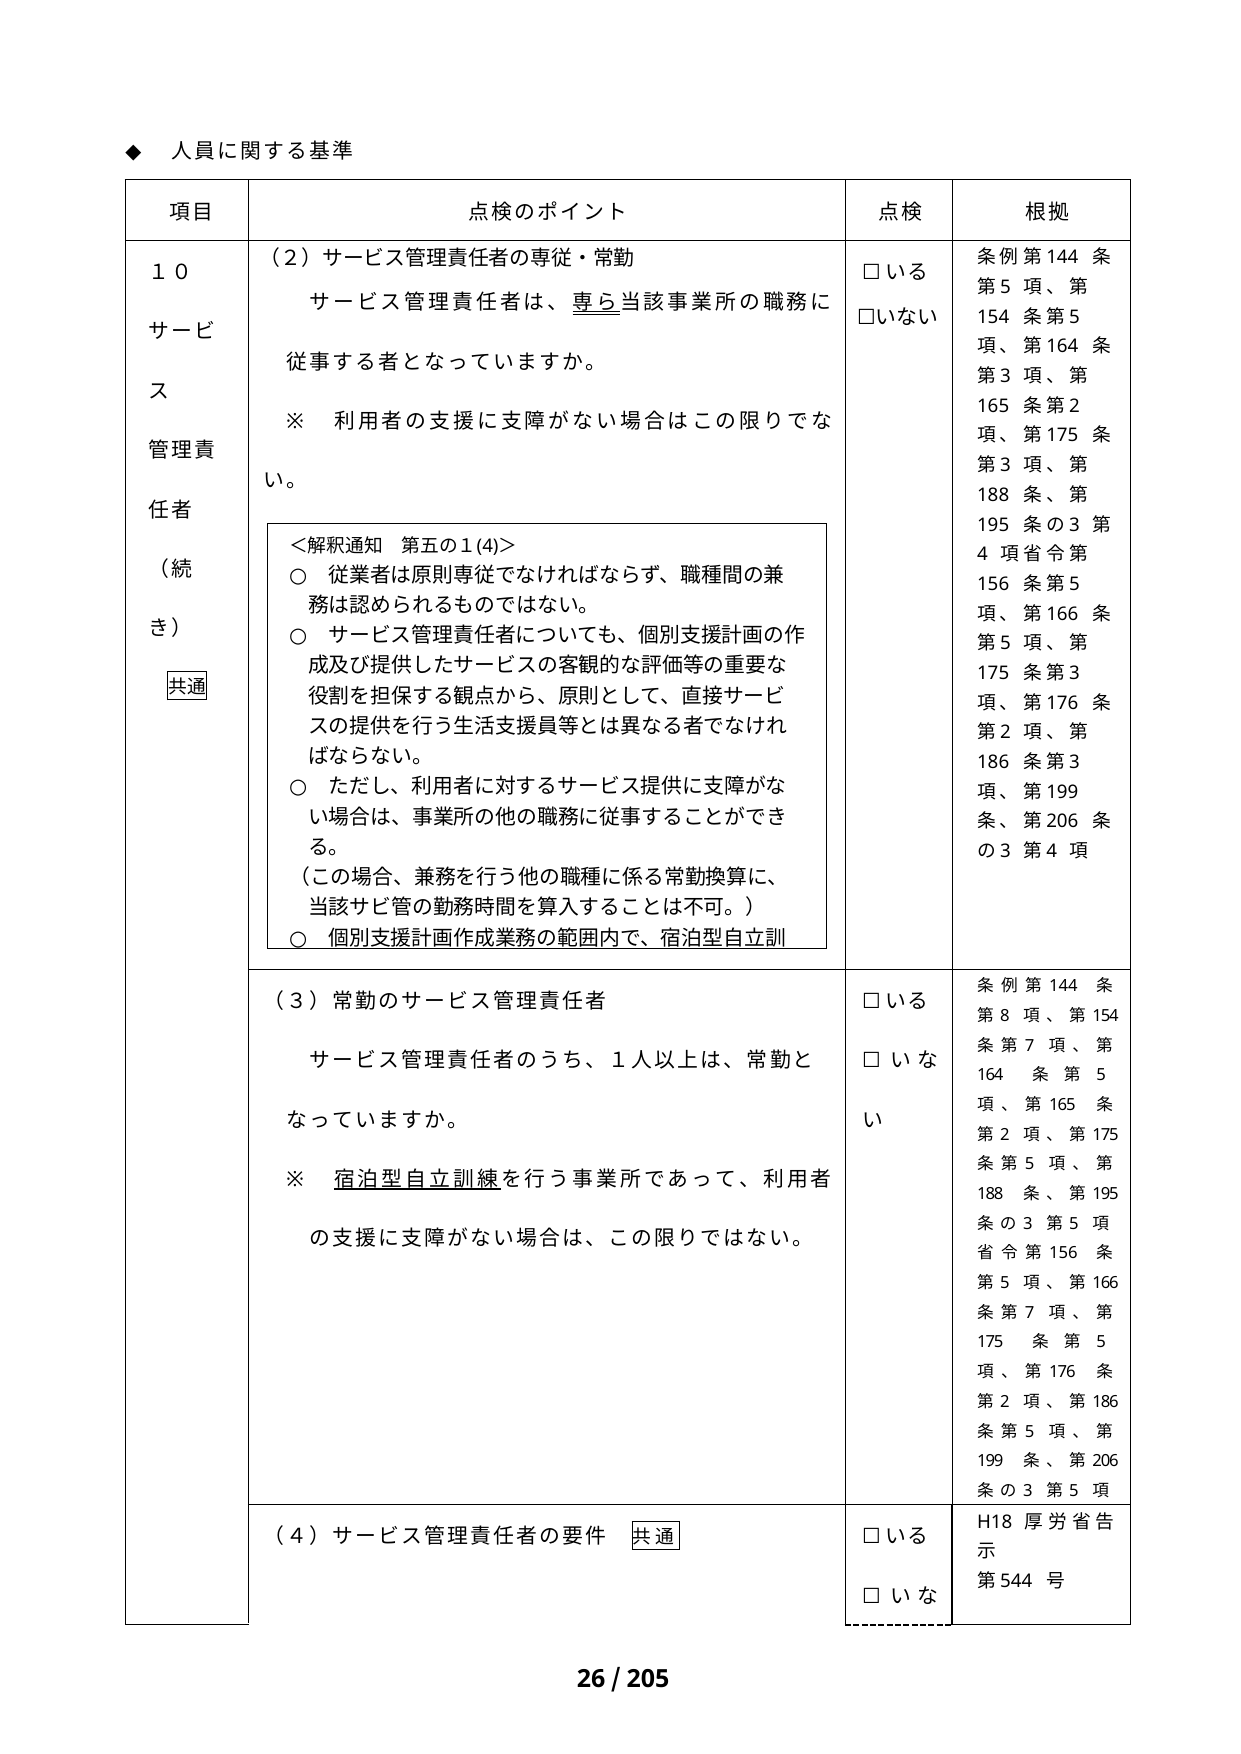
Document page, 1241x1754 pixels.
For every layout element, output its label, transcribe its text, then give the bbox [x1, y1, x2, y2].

table_header 根拠 [953, 180, 1130, 240]
table_header 点検 [846, 180, 952, 240]
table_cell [953, 1505, 1130, 1624]
table_cell （３）常勤のサービス管理責任者 サービス管理責任者のうち、１人以上は、常勤となっていますか。 ※ 宿泊型自立訓練を行う事業所であって、利用者の支援に支障がない場合は、この限りではない。 [249, 970, 845, 1504]
table_header 点検のポイント [249, 180, 845, 240]
table_cell 条例第144条第8項、第154条第7項、第164条第5項、第165条第2項、第175条第5項、第188条、第195条の3第5項 省令第156条第5項、第166条第7項、第175条第5項、第176条第2項、第186条第5項、第199条、第206条の3第5項 [953, 970, 1130, 1504]
table_cell いる いない [846, 1505, 951, 1624]
table_cell いる いない [846, 241, 952, 968]
table_header 項目 [126, 180, 248, 240]
table_cell （２）サービス管理責任者の専従・常勤 サービス管理責任者は、専ら当該事業所の職務に従事する者となっていますか。 ※ 利用者の支援に支障がない場合はこの限りでない。 [249, 241, 845, 968]
table_cell １０ サービス 管理責任者 （続き） 共通 [126, 241, 248, 1624]
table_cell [248, 1505, 845, 1624]
table_cell いる いない [846, 970, 952, 1504]
text ◆ 人員に関する基準 [125, 120, 1115, 179]
table_cell 条例第144条第5項、第154条第5項、第164条第3項、第165条第2項、第175条第3項、第188条、第195条の3第4項省令第156条第5項、第166条第5項、第175条第3項、第176条第2項、第186条第3項、第199条、第206条の3第4項 [953, 241, 1130, 968]
